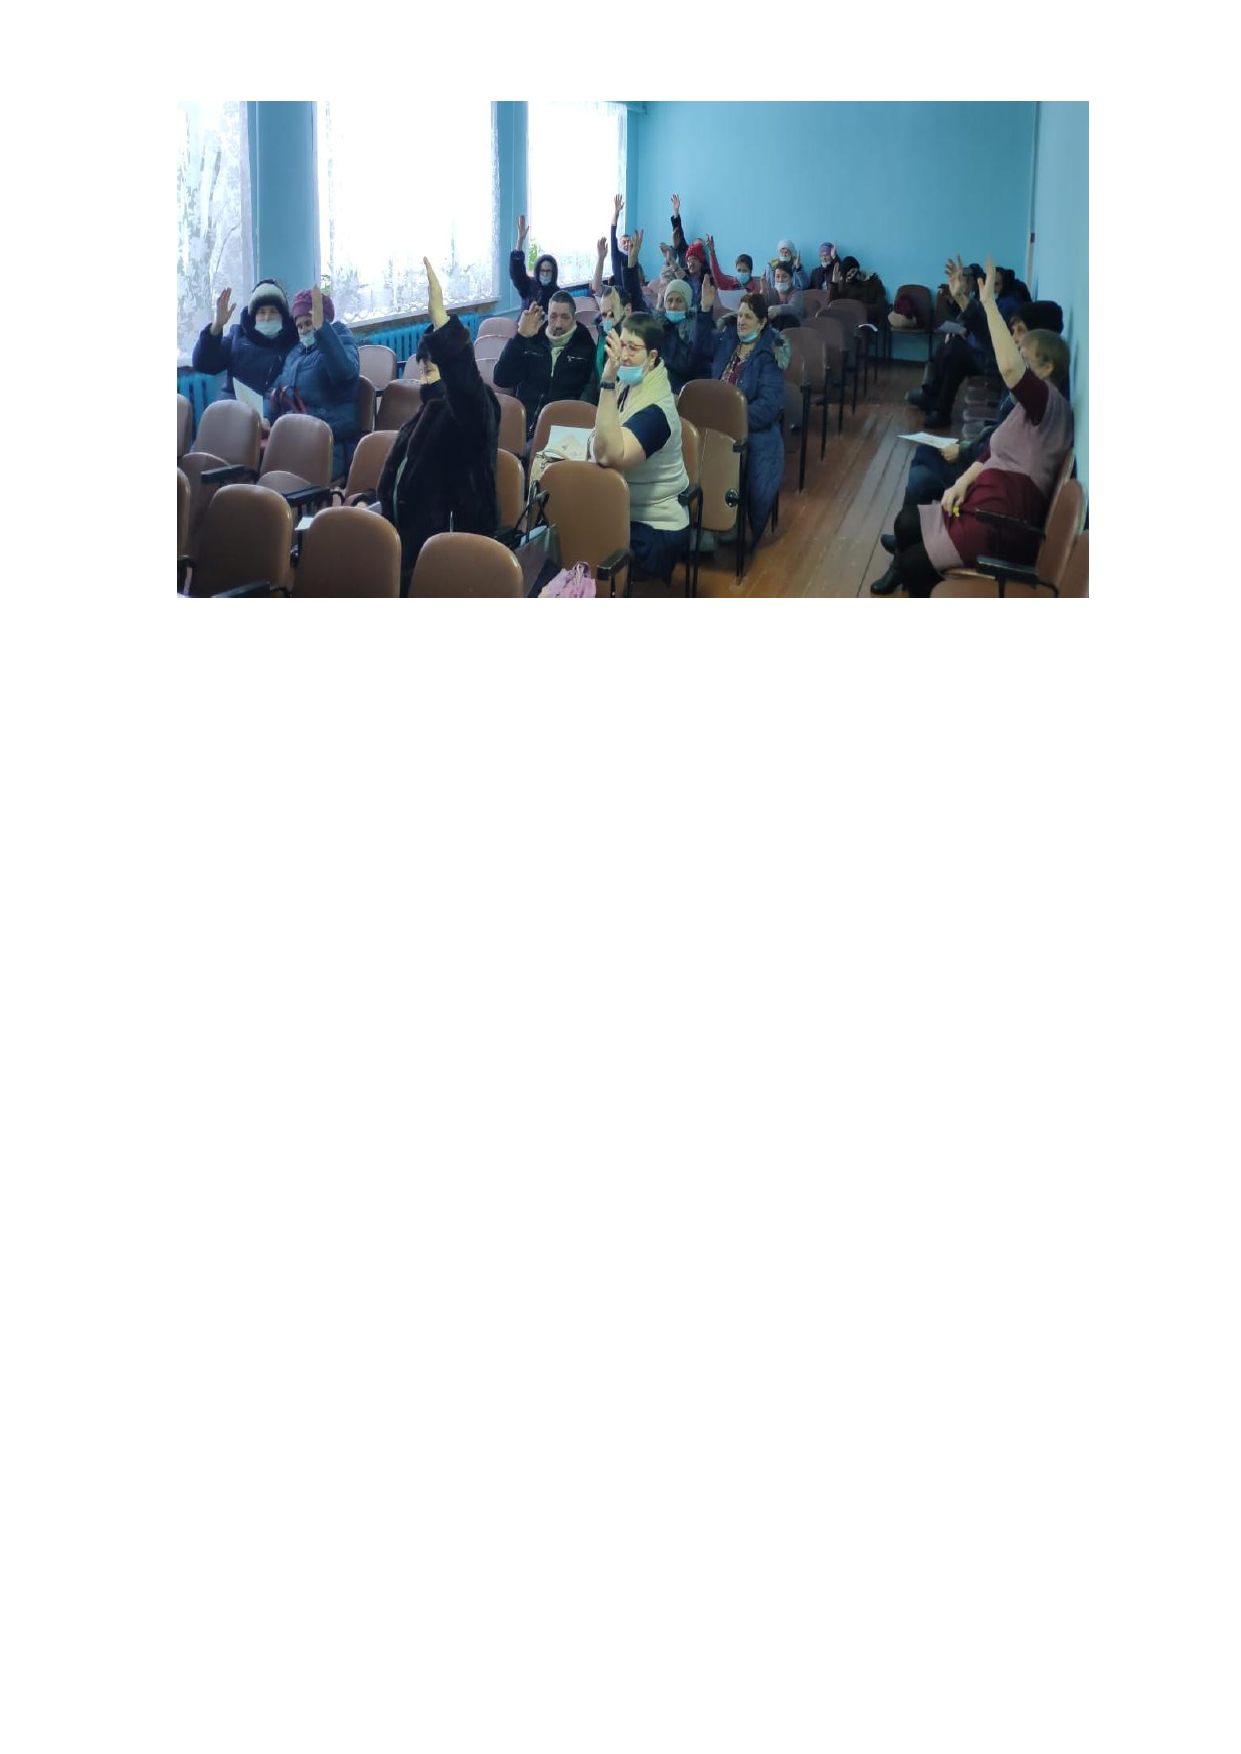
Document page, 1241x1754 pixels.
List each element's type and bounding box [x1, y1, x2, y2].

picture [177, 101, 1089, 598]
